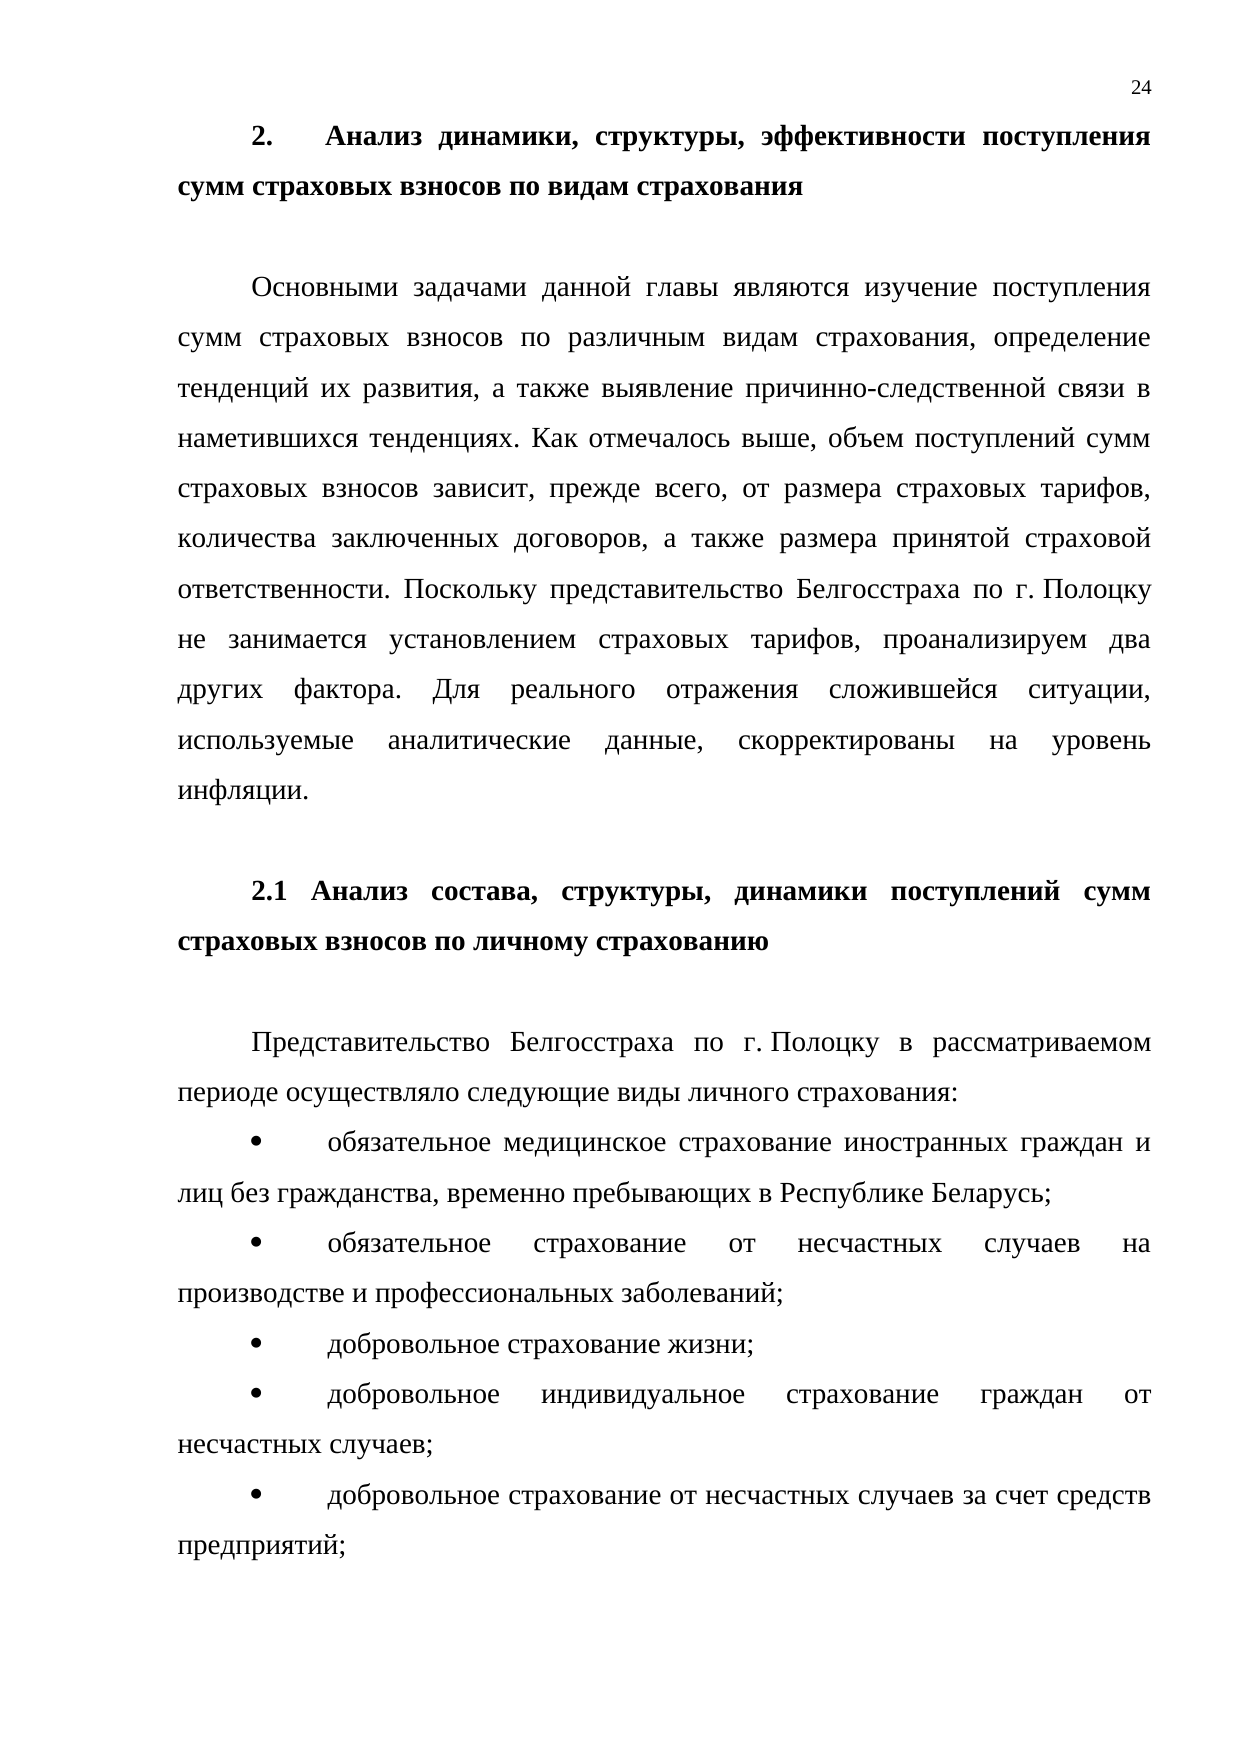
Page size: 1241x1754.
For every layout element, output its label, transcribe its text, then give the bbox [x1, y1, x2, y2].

list добровольное индивидуальное страхование граждан от несчастных случаев; [177, 1376, 1152, 1460]
text 2.1 Анализ состава, структуры, динамики поступлений сумм страховых взносов по личному страхованию [177, 873, 1152, 957]
text Основными задачами данной главы являются изучение поступления сумм страховых взносов по различным видам страхования, определение тенденций их развития, а также выявление причинно-следственной связи в наметившихся тенденциях. Как отмечалось выше, объем поступлений сумм страховых взносов зависит, прежде всего, от размера страховых тарифов, количества заключенных договоров, а также размера принятой страховой ответственности. Поскольку представительство Белгосстраха по г. Полоцку не занимается установлением страховых тарифов, проанализируем два других фактора. Для реального отражения сложившейся ситуации, используемые аналитические данные, скорректированы на уровень инфляции. [177, 269, 1152, 806]
list добровольное страхование от несчастных случаев за счет средств предприятий; [177, 1477, 1152, 1561]
list Анализ динамики, структуры, эффективности поступления сумм страховых взносов по видам страхования [177, 118, 1152, 202]
list обязательное медицинское страхование иностранных граждан и лиц без гражданства, временно пребывающих в Республике Беларусь; [177, 1124, 1152, 1208]
text Представительство Белгосстраха по г. Полоцку в рассматриваемом периоде осуществляло следующие виды личного страхования: [177, 1024, 1152, 1108]
list обязательное страхование от несчастных случаев на производстве и профессиональных заболеваний; [177, 1225, 1152, 1309]
list добровольное страхование жизни; [177, 1326, 1152, 1359]
